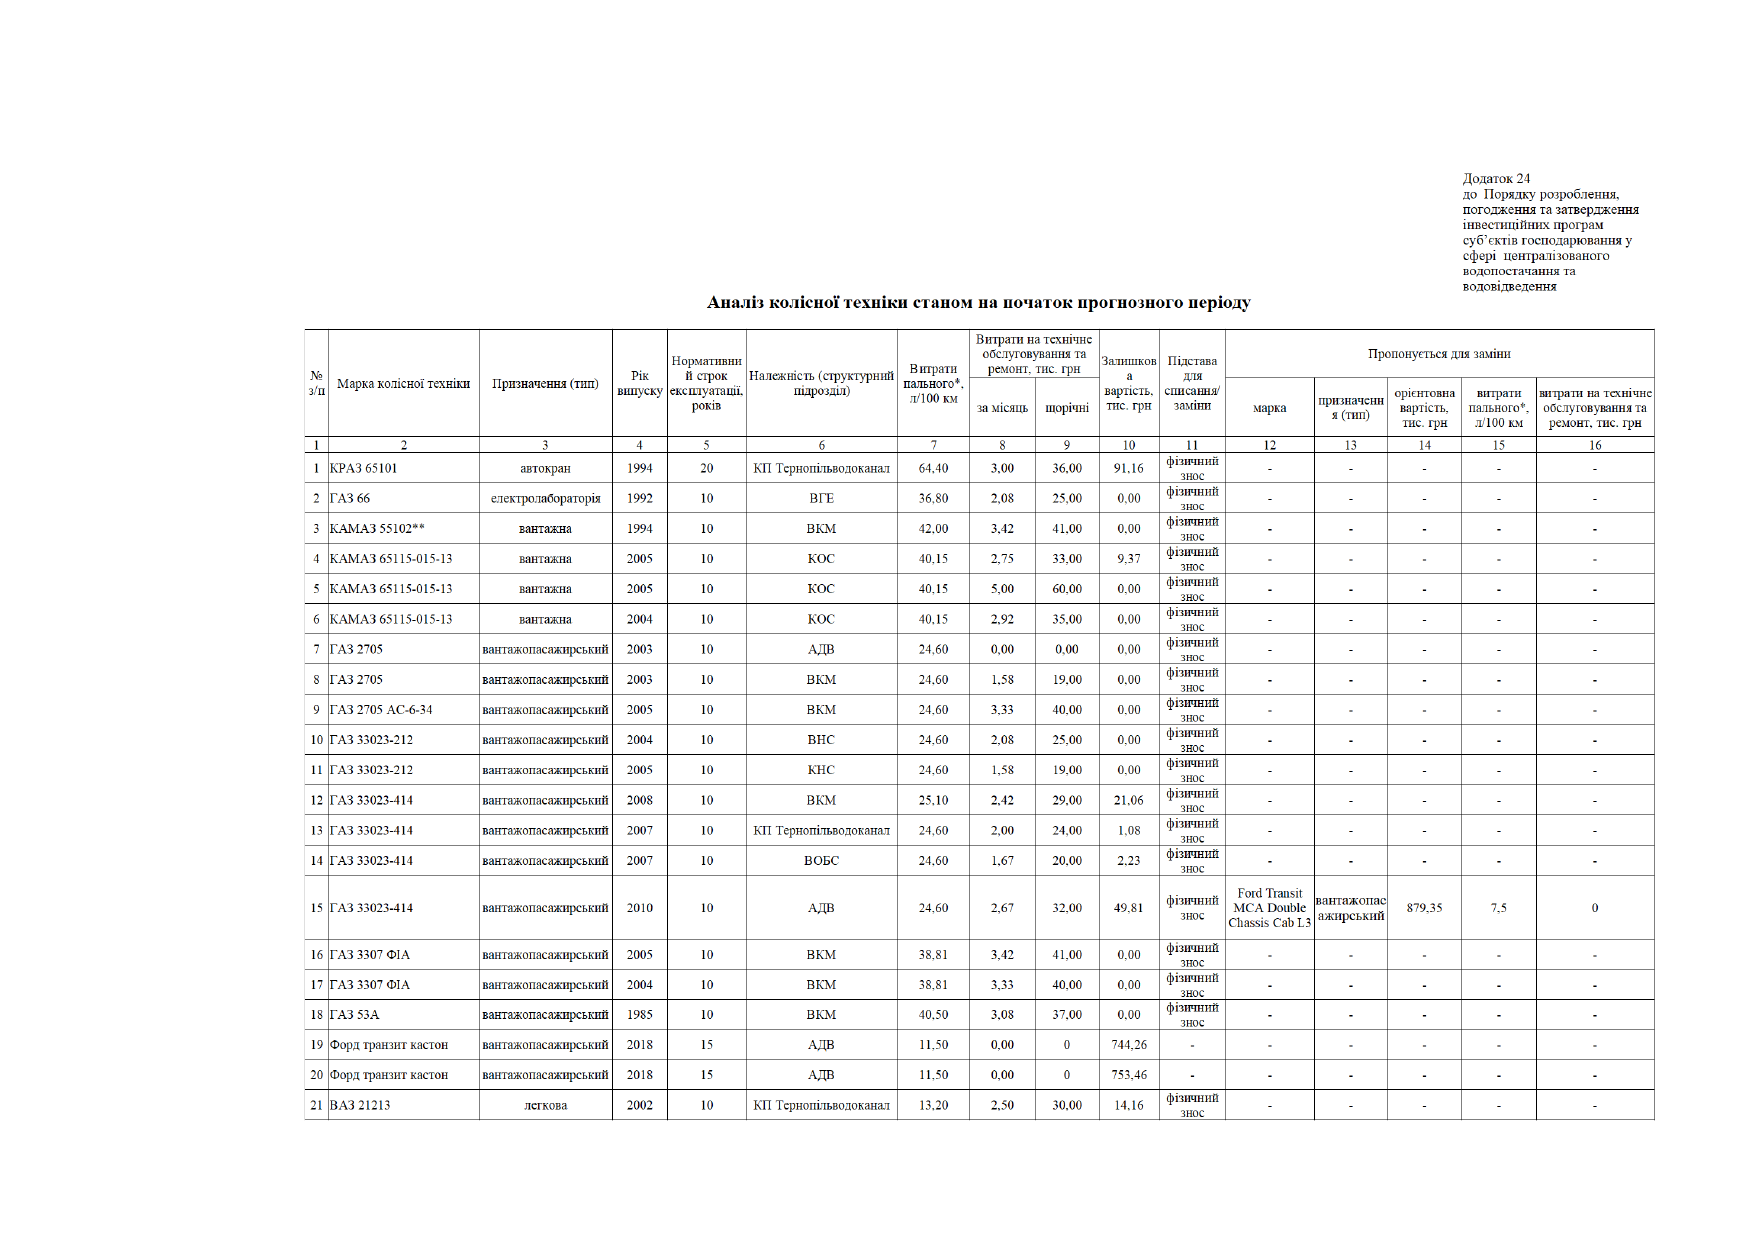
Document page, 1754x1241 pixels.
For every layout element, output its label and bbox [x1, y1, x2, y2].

picture [304, 127, 1659, 1125]
